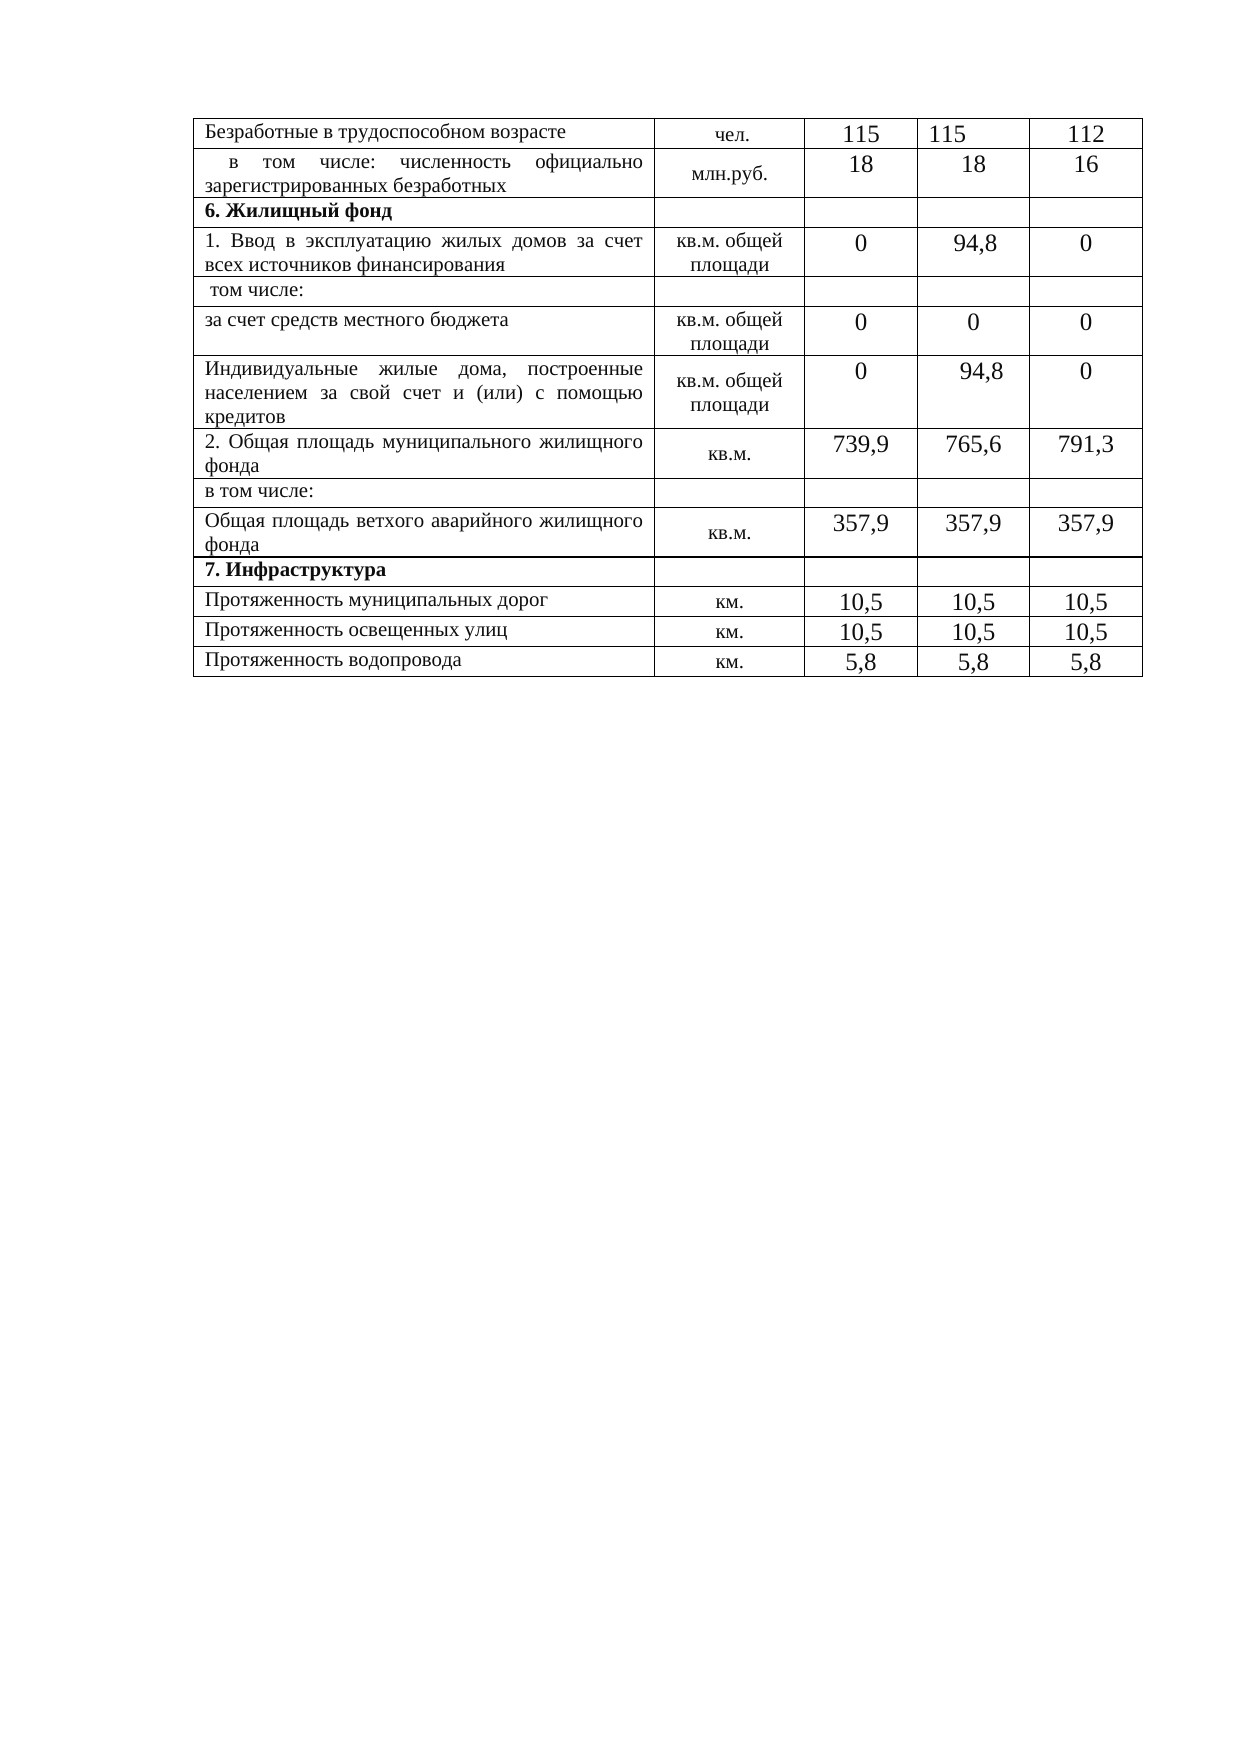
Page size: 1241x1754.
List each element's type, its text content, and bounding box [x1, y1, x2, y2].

table_cell 115 [805, 119, 917, 148]
table_cell Общая площадь ветхого аварийного жилищного фонда [194, 508, 654, 556]
table_cell 115 [918, 119, 1029, 148]
table_cell [655, 277, 804, 306]
table_cell в том числе: численность официально зарегистрированных безработных [194, 149, 654, 197]
table_cell 5,8 [918, 647, 1029, 676]
table_cell [918, 558, 1029, 586]
table_cell км. [655, 587, 804, 616]
table_cell [1030, 479, 1142, 507]
table_cell 112 [1030, 119, 1142, 148]
table_cell [1030, 558, 1142, 586]
table_cell [805, 198, 917, 227]
table_cell 1. Ввод в эксплуатацию жилых домов за счет всех источников финансирования [194, 228, 654, 276]
table_cell [1030, 198, 1142, 227]
table_cell [918, 479, 1029, 507]
table_cell кв.м. общей площади [655, 356, 804, 428]
table_cell 5,8 [1030, 647, 1142, 676]
table_cell кв.м. общей площади [655, 228, 804, 276]
table_cell [918, 277, 1029, 306]
table_cell кв.м. [655, 508, 804, 556]
table_cell [1030, 277, 1142, 306]
table_cell в том числе: [194, 479, 654, 507]
table_cell км. [655, 647, 804, 676]
table_cell 10,5 [1030, 617, 1142, 646]
table_cell млн.руб. [655, 149, 804, 197]
table_cell 94,8 [918, 356, 1029, 428]
table_cell Протяженность водопровода [194, 647, 654, 676]
table_cell 739,9 [805, 429, 917, 477]
table_cell 10,5 [1030, 587, 1142, 616]
table_cell 94,8 [918, 228, 1029, 276]
table_cell [918, 198, 1029, 227]
table_cell 0 [918, 307, 1029, 355]
table_cell 357,9 [805, 508, 917, 556]
table_cell Индивидуальные жилые дома, построенные населением за свой счет и (или) с помощью кредитов [194, 356, 654, 428]
table_cell 0 [1030, 356, 1142, 428]
table_cell 765,6 [918, 429, 1029, 477]
table_cell [805, 479, 917, 507]
table_cell 0 [805, 307, 917, 355]
table_cell 7. Инфраструктура [194, 558, 654, 586]
table_cell 0 [805, 356, 917, 428]
table_cell 2. Общая площадь муниципального жилищного фонда [194, 429, 654, 477]
table_cell км. [655, 617, 804, 646]
table_cell 10,5 [918, 587, 1029, 616]
table_cell 0 [1030, 228, 1142, 276]
table_cell Безработные в трудоспособном возрасте [194, 119, 654, 148]
table_cell 5,8 [805, 647, 917, 676]
table_cell [805, 558, 917, 586]
table_cell за счет средств местного бюджета [194, 307, 654, 355]
table_cell 10,5 [805, 617, 917, 646]
table_cell [655, 198, 804, 227]
table_cell 16 [1030, 149, 1142, 197]
table_cell 0 [1030, 307, 1142, 355]
table_cell 357,9 [1030, 508, 1142, 556]
table_cell 18 [918, 149, 1029, 197]
table_cell [655, 479, 804, 507]
table_cell кв.м. [655, 429, 804, 477]
table_cell 6. Жилищный фонд [194, 198, 654, 227]
table_cell 10,5 [805, 587, 917, 616]
table_cell том числе: [194, 277, 654, 306]
table_cell [805, 277, 917, 306]
table_cell [655, 558, 804, 586]
table_cell Протяженность освещенных улиц [194, 617, 654, 646]
table_cell Протяженность муниципальных дорог [194, 587, 654, 616]
table_cell кв.м. общей площади [655, 307, 804, 355]
table_cell 357,9 [918, 508, 1029, 556]
table_cell чел. [655, 119, 804, 148]
table_cell 10,5 [918, 617, 1029, 646]
table_cell 18 [805, 149, 917, 197]
table_cell 791,3 [1030, 429, 1142, 477]
table_cell 0 [805, 228, 917, 276]
